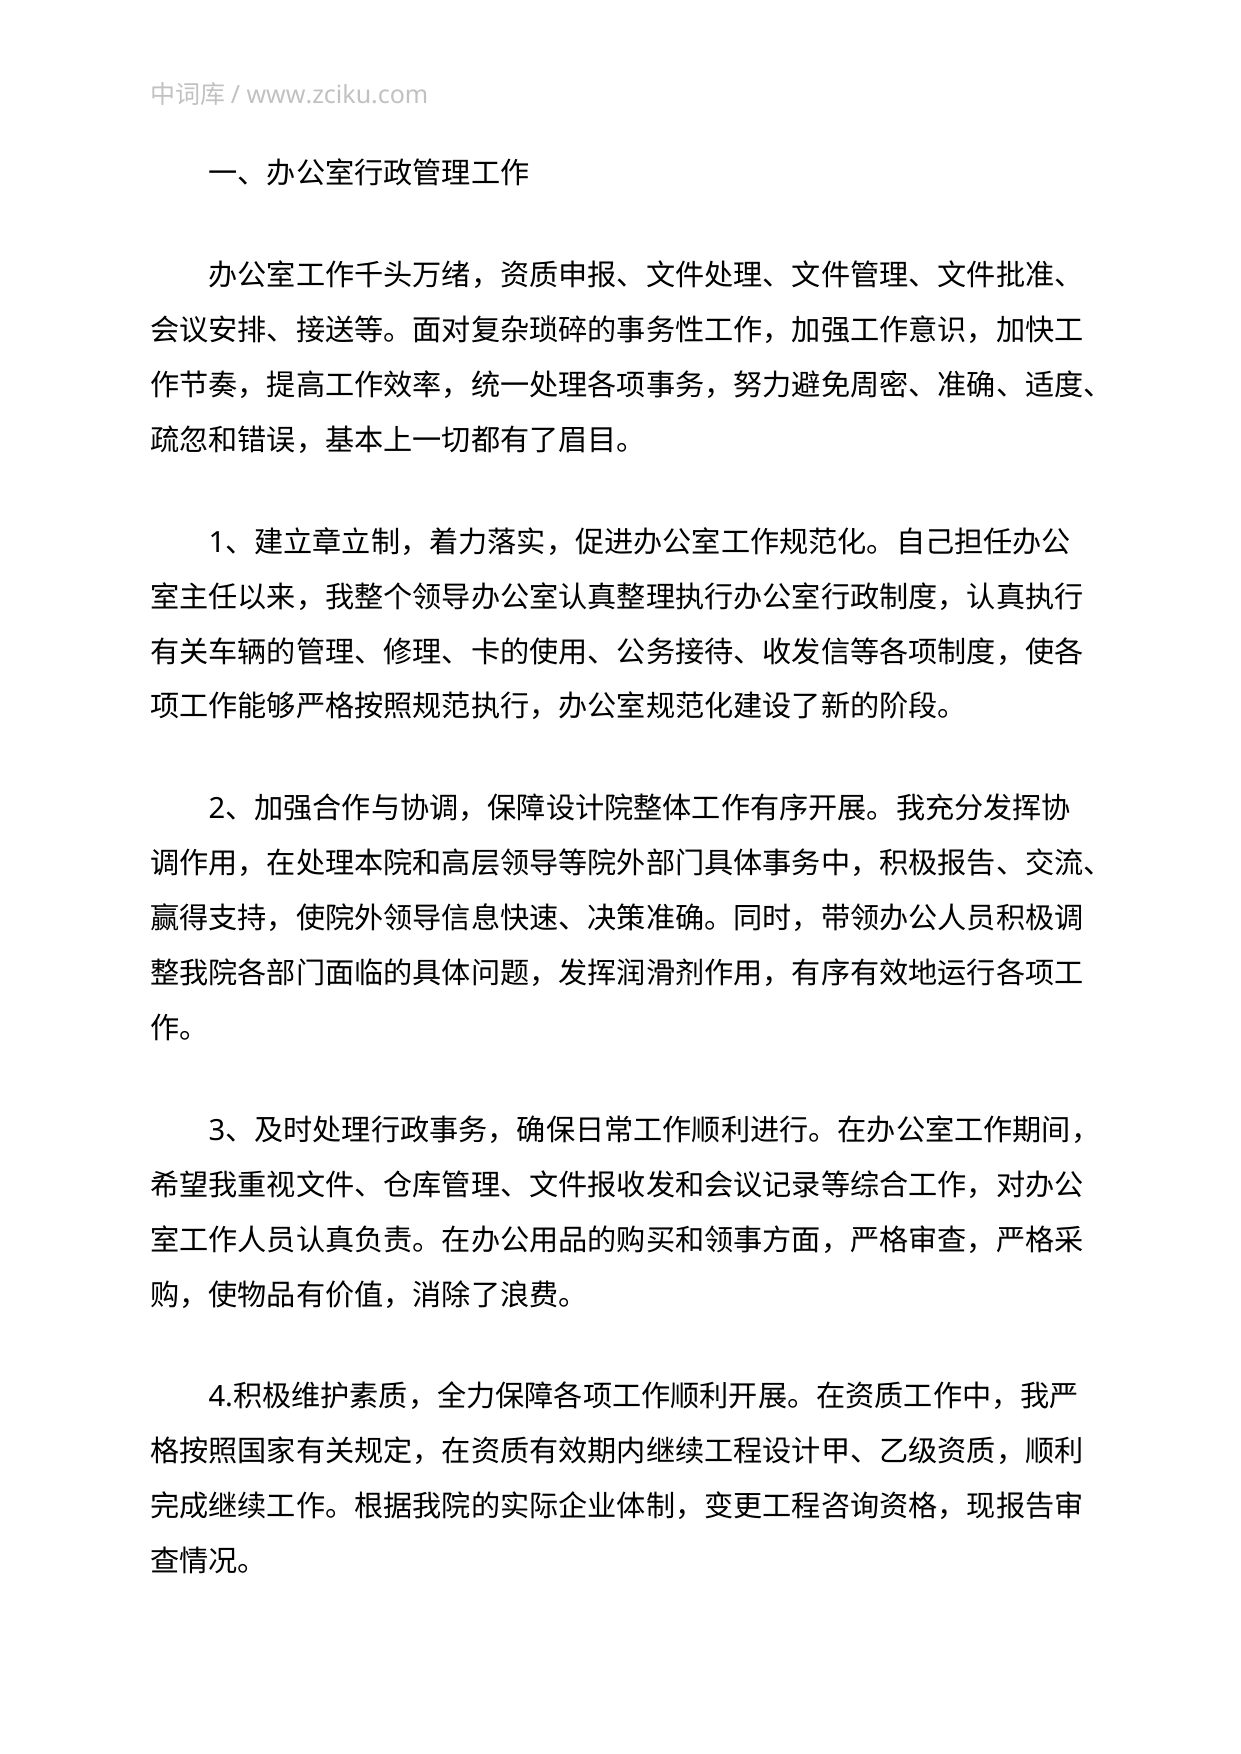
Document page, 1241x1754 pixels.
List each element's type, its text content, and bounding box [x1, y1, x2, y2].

text 一、办公室行政管理工作 [150, 150, 1090, 192]
text 2、加强合作与协调，保障设计院整体工作有序开展。我充分发挥协调作用，在处理本院和高层领导等院外部门具体事务中，积极报告、交流、赢得支持，使院外领导信息快速、决策准确。同时，带领办公人员积极调整我院各部门面临的具体问题，发挥润滑剂作用，有序有效地运行各项工作。 [150, 785, 1090, 1047]
text 4.积极维护素质，全力保障各项工作顺利开展。在资质工作中，我严格按照国家有关规定，在资质有效期内继续工程设计甲、乙级资质，顺利完成继续工作。根据我院的实际企业体制，变更工程咨询资格，现报告审查情况。 [150, 1373, 1090, 1580]
text 1、建立章立制，着力落实，促进办公室工作规范化。自己担任办公室主任以来，我整个领导办公室认真整理执行办公室行政制度，认真执行有关车辆的管理、修理、卡的使用、公务接待、收发信等各项制度，使各项工作能够严格按照规范执行，办公室规范化建设了新的阶段。 [150, 518, 1090, 725]
text 办公室工作千头万绪，资质申报、文件处理、文件管理、文件批准、会议安排、接送等。面对复杂琐碎的事务性工作，加强工作意识，加快工作节奏，提高工作效率，统一处理各项事务，努力避免周密、准确、适度、疏忽和错误，基本上一切都有了眉目。 [150, 252, 1090, 459]
text 3、及时处理行政事务，确保日常工作顺利进行。在办公室工作期间，希望我重视文件、仓库管理、文件报收发和会议记录等综合工作，对办公室工作人员认真负责。在办公用品的购买和领事方面，严格审查，严格采购，使物品有价值，消除了浪费。 [150, 1106, 1090, 1313]
